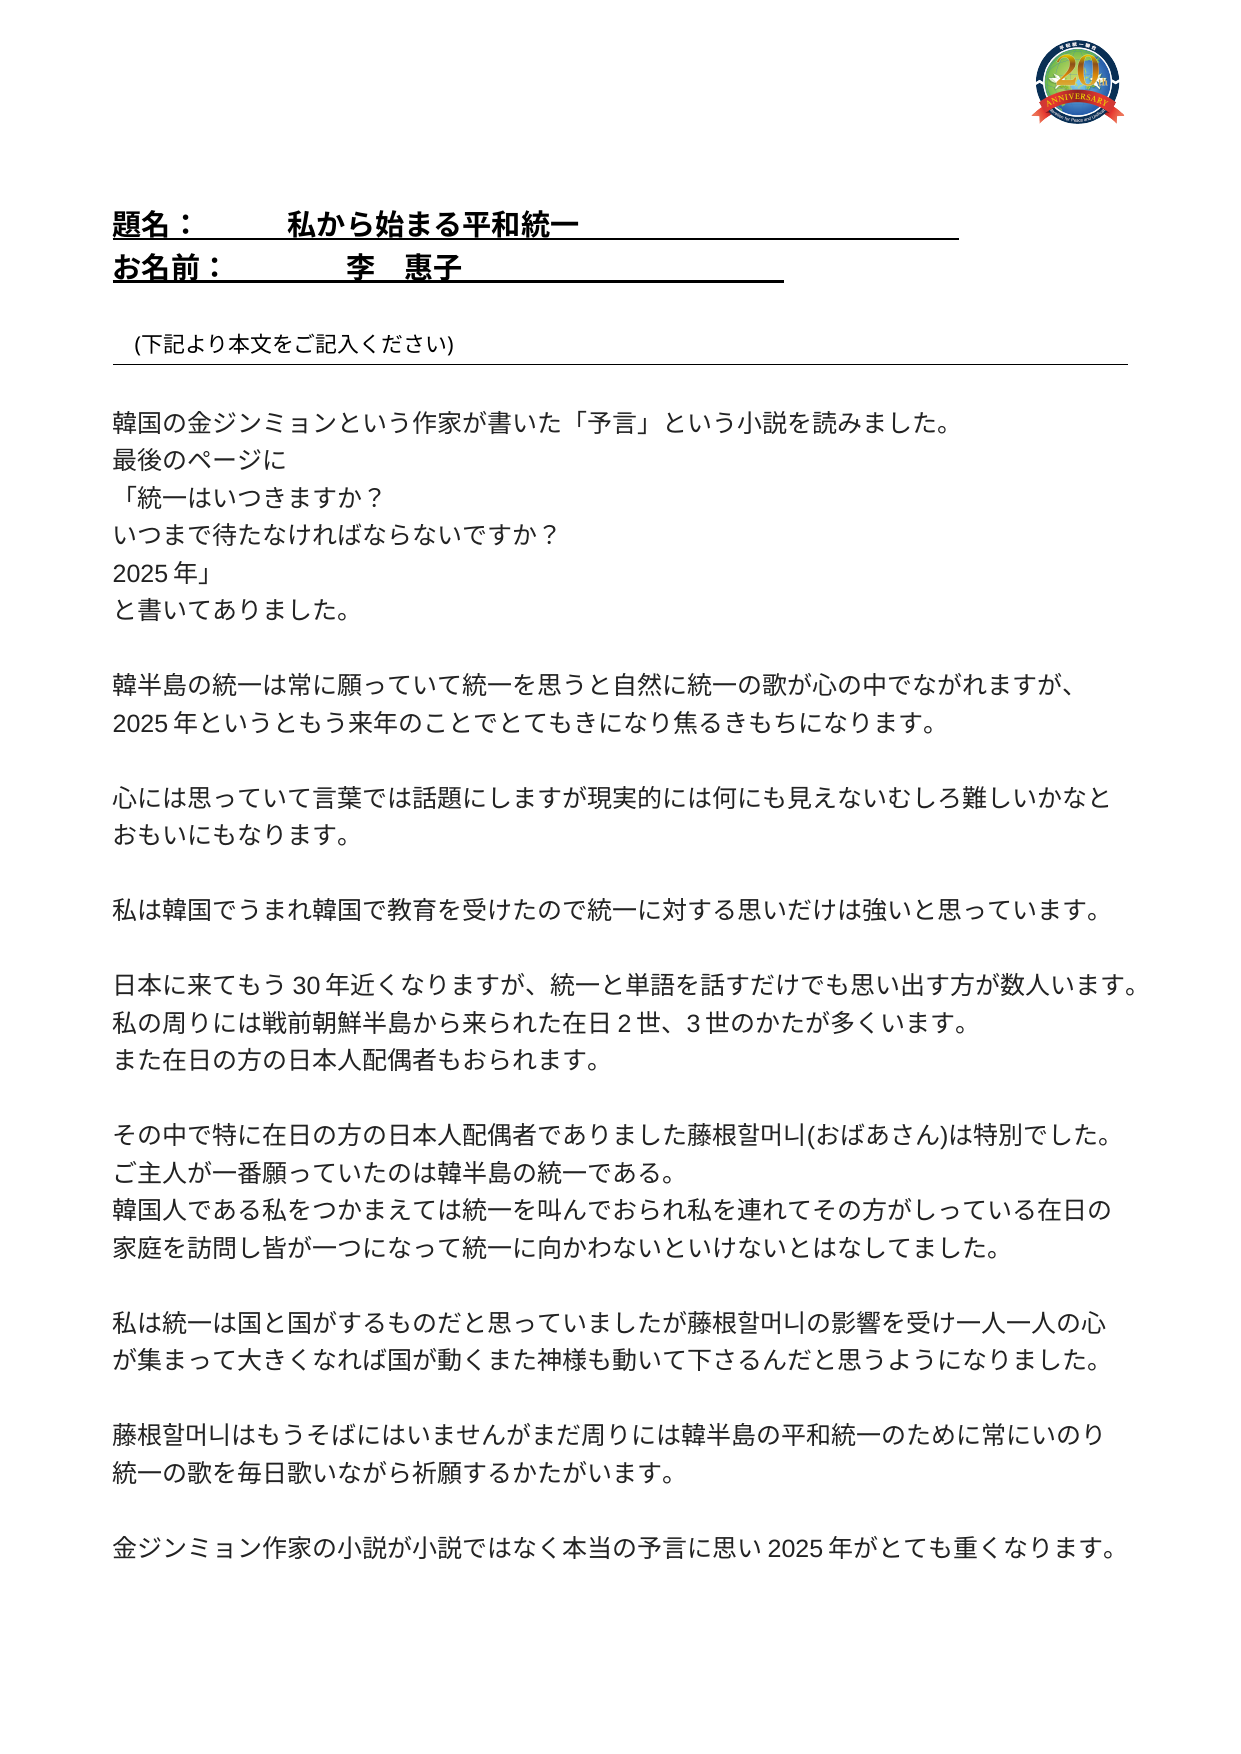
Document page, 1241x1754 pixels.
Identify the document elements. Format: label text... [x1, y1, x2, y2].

text 私は韓国でうまれ韓国で教育を受けたので統一に対する思いだけは強いと思っています。 [112, 890, 1128, 928]
text 私は統一は国と国がするものだと思っていましたが藤根할머니の影響を受け一人一人の心が集まって大きくなれば国が動くまた神様も動いて下さるんだと思うようになりました。 [112, 1303, 1128, 1378]
text 金ジンミョン作家の小説が小説ではなく本当の予言に思い2025年がとても重くなります。 [112, 1528, 1128, 1565]
text 韓国人である私をつかまえては統一を叫んでおられ私を連れてその方がしっている在日の家庭を訪問し皆が一つになって統一に向かわないといけないとはなしてました。 [112, 1190, 1128, 1265]
text 藤根할머니はもうそばにはいませんがまだ周りには韓半島の平和統一のために常にいのり統一の歌を毎日歌いながら祈願するかたがいます。 [112, 1415, 1128, 1490]
text 2025年」 [112, 553, 1128, 590]
text 最後のページに [112, 440, 1128, 478]
text と書いてありました。 [112, 590, 1128, 628]
text 日本に来てもう30年近くなりますが、統一と単語を話すだけでも思い出す方が数人います。 [112, 965, 1128, 1003]
text 「統一はいつきますか？ [112, 478, 1128, 515]
text お名前： 李 惠子 [112, 244, 1128, 287]
text 韓国の金ジンミョンという作家が書いた「予言」という小説を読みました。 [112, 403, 1128, 440]
text 韓半島の統一は常に願っていて統一を思うと自然に統一の歌が心の中でながれますが、2025年というともう来年のことでとてもきになり焦るきもちになります。 [112, 665, 1128, 740]
text (下記より本文をご記入ください) [112, 324, 1128, 365]
text いつまで待たなければならないですか？ [112, 515, 1128, 553]
text その中で特に在日の方の日本人配偶者でありました藤根할머니(おばあさん)は特別でした。 [112, 1115, 1128, 1153]
text また在日の方の日本人配偶者もおられます。 [112, 1040, 1128, 1078]
text 題名： 私から始まる平和統一 [112, 202, 1128, 244]
text ご主人が一番願っていたのは韓半島の統一である。 [112, 1153, 1128, 1190]
picture [1031, 40, 1125, 124]
text 私の周りには戦前朝鮮半島から来られた在日2世、3世のかたが多くいます。 [112, 1003, 1128, 1040]
text 心には思っていて言葉では話題にしますが現実的には何にも見えないむしろ難しいかなとおもいにもなります。 [112, 778, 1128, 853]
